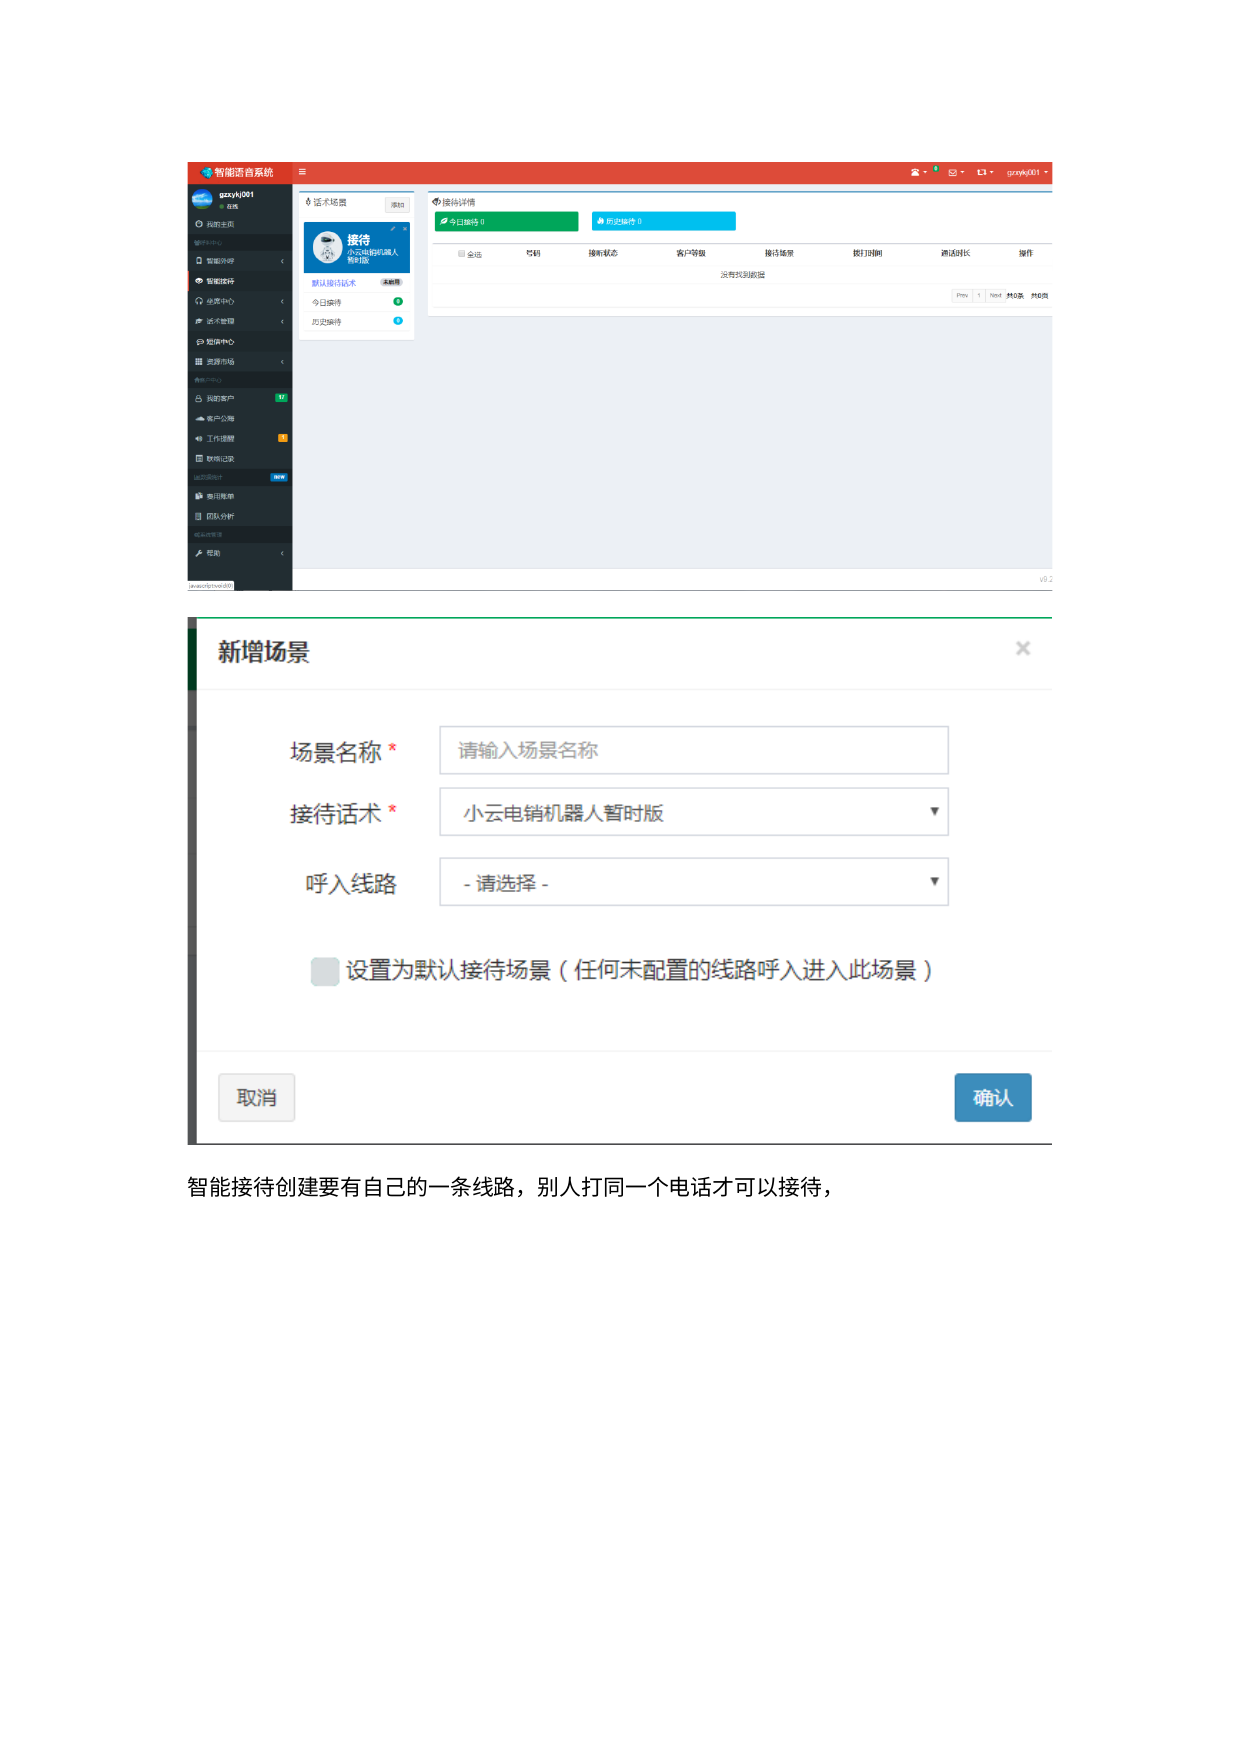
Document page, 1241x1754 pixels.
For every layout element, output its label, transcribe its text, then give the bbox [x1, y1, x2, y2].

picture [187, 162, 1053, 591]
picture [187, 617, 1052, 1145]
text 智能接待创建要有自己的一条线路，别人打同一个电话才可以接待， [187, 1169, 1053, 1202]
